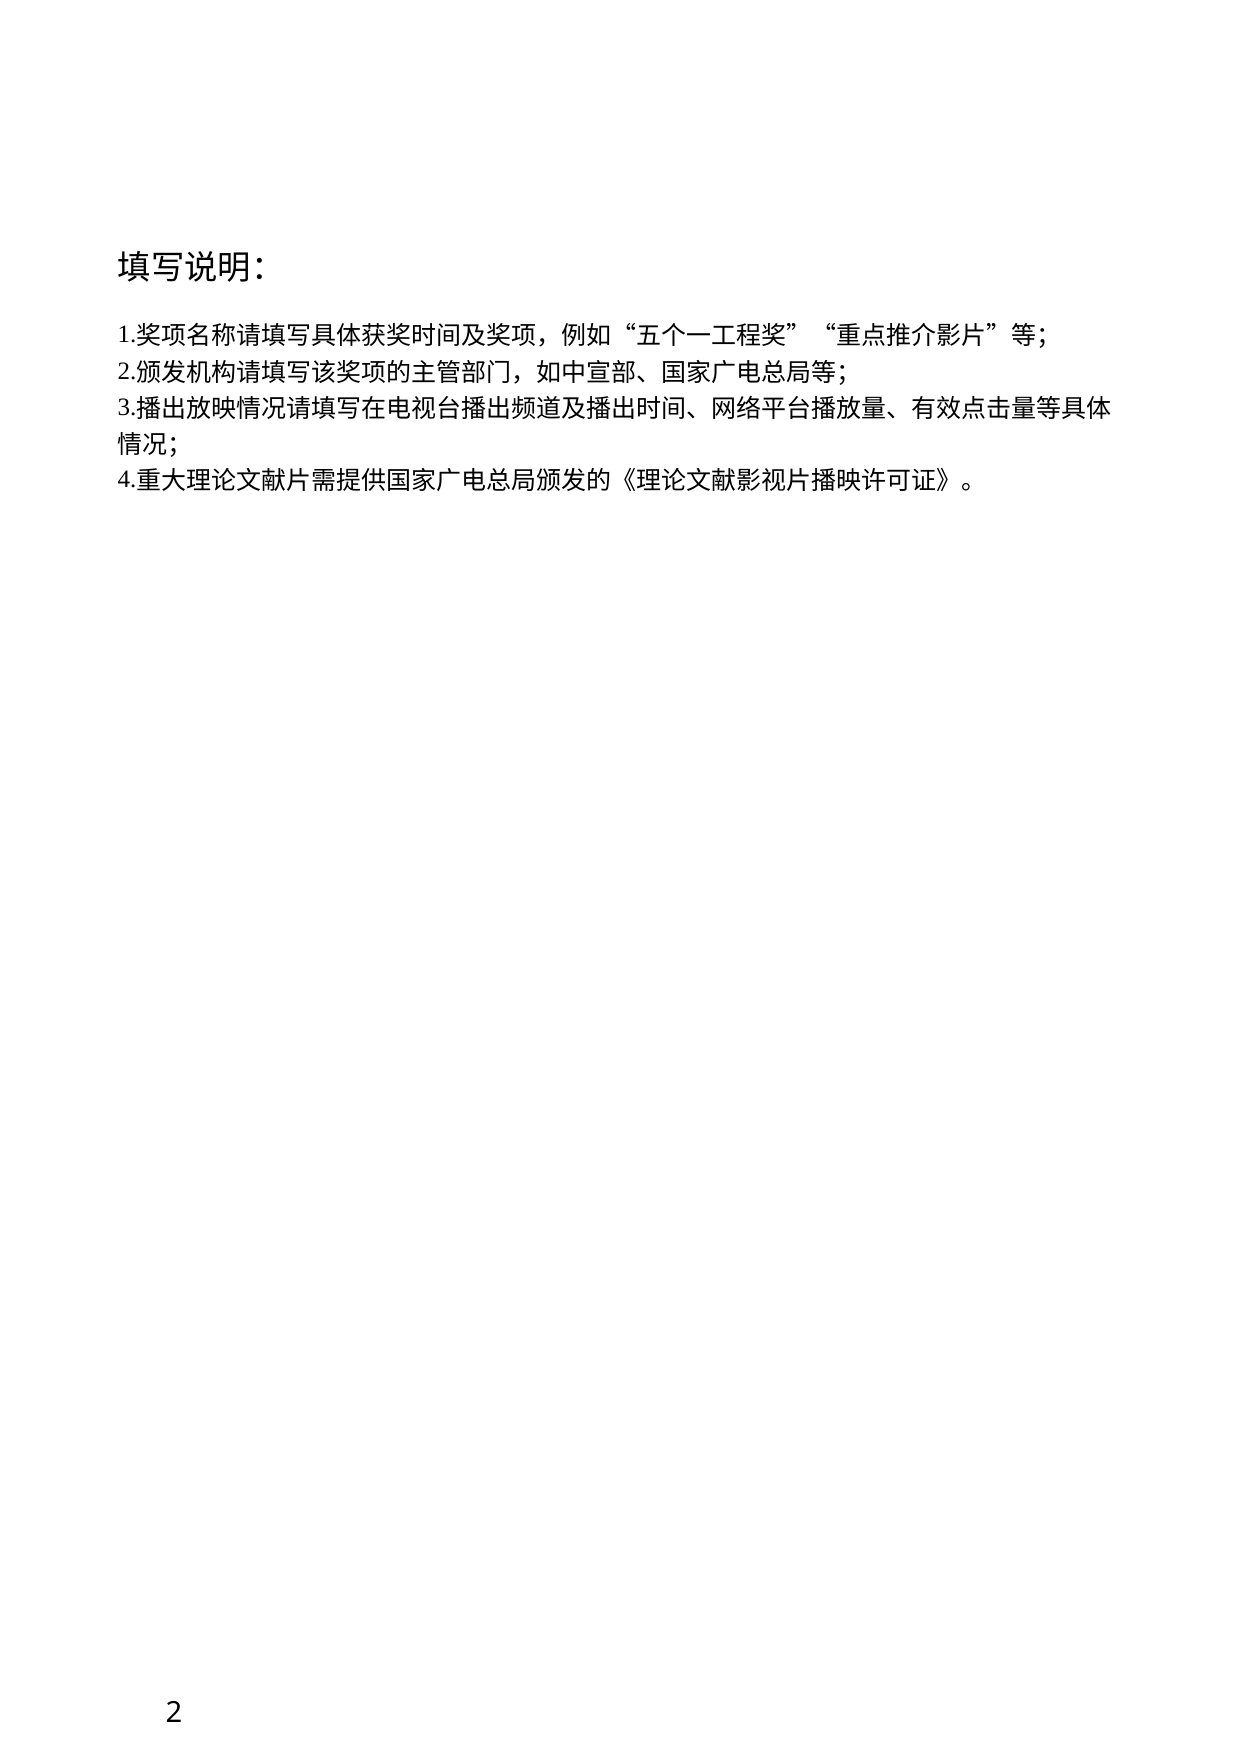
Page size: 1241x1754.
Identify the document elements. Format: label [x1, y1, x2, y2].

table_cell [116, 193, 1124, 531]
